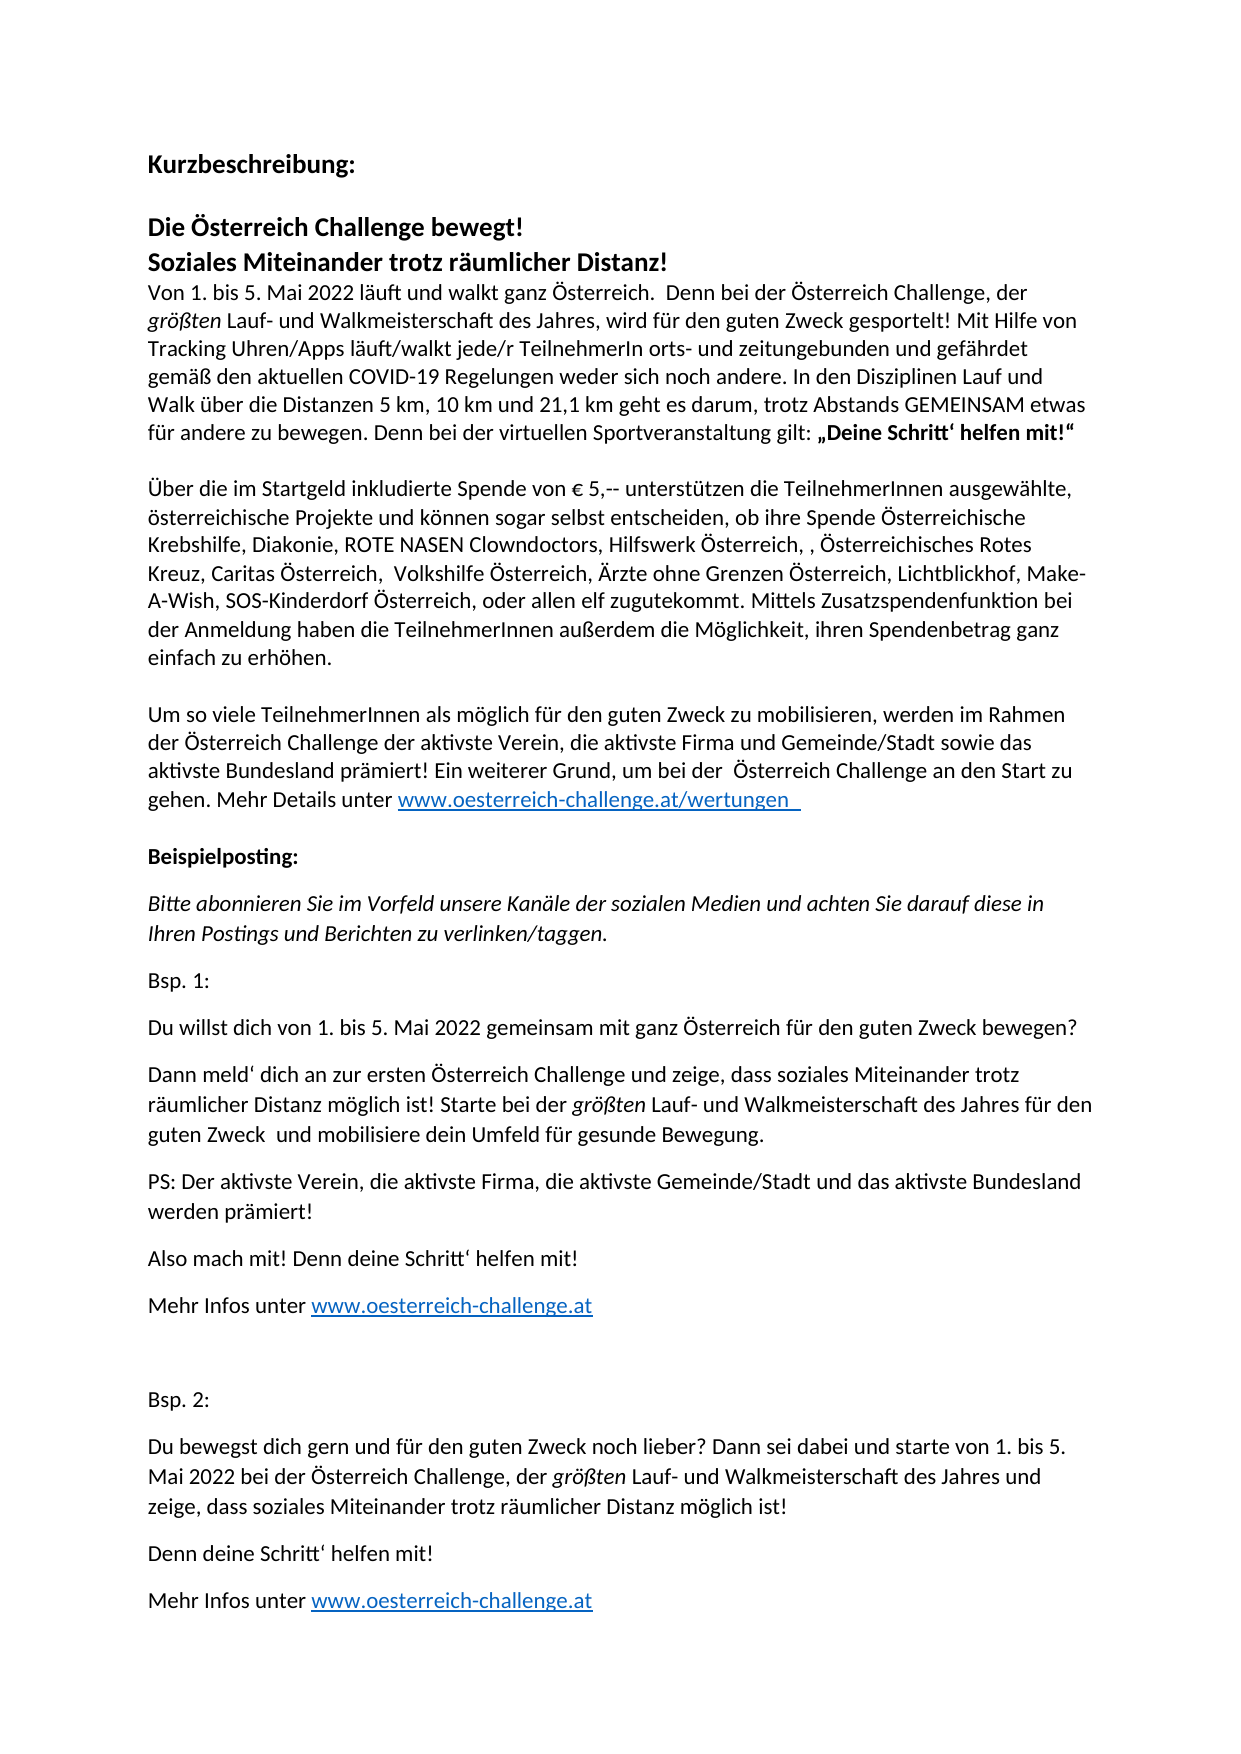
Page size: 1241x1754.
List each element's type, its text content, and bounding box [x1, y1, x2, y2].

text PS: Der aktivste Verein, die aktivste Firma, die aktivste Gemeinde/Stadt und das aktivste Bundesland werden prämiert! [148, 1167, 1093, 1225]
text Bsp. 1: [148, 966, 1093, 994]
text Mehr Infos unter www.oesterreich-challenge.at [148, 1586, 1093, 1614]
text Du willst dich von 1. bis 5. Mai 2022 gemeinsam mit ganz Österreich für den guten Zweck bewegen? [148, 1013, 1093, 1041]
text Bitte abonnieren Sie im Vorfeld unsere Kanäle der sozialen Medien und achten Sie darauf diese in Ihren Postings und Berichten zu verlinken/taggen. [148, 889, 1093, 947]
text Bsp. 2: [148, 1385, 1093, 1413]
text Die Österreich Challenge bewegt! Soziales Miteinander trotz räumlicher Distanz! Von 1. bis 5. Mai 2022 läuft und walkt ganz Österreich. Denn bei der Österreich Challenge, der größten Lauf- und Walkmeisterschaft des Jahres, wird für den guten Zweck gesportelt! Mit Hilfe von Tracking Uhren/Apps läuft/walkt jede/r TeilnehmerIn orts- und zeitungebunden und gefährdet gemäß den aktuellen COVID-19 Regelungen weder sich noch andere. In den Disziplinen Lauf und Walk über die Distanzen 5 km, 10 km und 21,1 km geht es darum, trotz Abstands GEMEINSAM etwas für andere zu bewegen. Denn bei der virtuellen Sportveranstaltung gilt: „Deine Schritt‘ helfen mit!“ Über die im Startgeld inkludierte Spende von € 5,-- unterstützen die TeilnehmerInnen ausgewählte, österreichische Projekte und können sogar selbst entscheiden, ob ihre Spende Österreichische Krebshilfe, Diakonie, ROTE NASEN Clowndoctors, Hilfswerk Österreich, , Österreichisches Rotes Kreuz, Caritas Österreich, Volkshilfe Österreich, Ärzte ohne Grenzen Österreich, Lichtblickhof, Make-A-Wish, SOS-Kinderdorf Österreich, oder allen elf zugutekommt. Mittels Zusatzspendenfunktion bei der Anmeldung haben die TeilnehmerInnen außerdem die Möglichkeit, ihren Spendenbetrag ganz einfach zu erhöhen. [148, 210, 1093, 671]
text Dann meld‘ dich an zur ersten Österreich Challenge und zeige, dass soziales Miteinander trotz räumlicher Distanz möglich ist! Starte bei der größten Lauf- und Walkmeisterschaft des Jahres für den guten Zweck und mobilisiere dein Umfeld für gesunde Bewegung. [148, 1060, 1093, 1148]
text Mehr Infos unter www.oesterreich-challenge.at [148, 1291, 1093, 1319]
text Du bewegst dich gern und für den guten Zweck noch lieber? Dann sei dabei und starte von 1. bis 5. Mai 2022 bei der Österreich Challenge, der größten Lauf- und Walkmeisterschaft des Jahres und zeige, dass soziales Miteinander trotz räumlicher Distanz möglich ist! [148, 1432, 1093, 1520]
text Beispielposting: [148, 842, 1093, 870]
text Kurzbeschreibung: [148, 148, 1093, 181]
text Denn deine Schritt‘ helfen mit! [148, 1539, 1093, 1567]
text Um so viele TeilnehmerInnen als möglich für den guten Zweck zu mobilisieren, werden im Rahmen der Österreich Challenge der aktivste Verein, die aktivste Firma und Gemeinde/Stadt sowie das aktivste Bundesland prämiert! Ein weiterer Grund, um bei der Österreich Challenge an den Start zu gehen. Mehr Details unter www.oesterreich-challenge.at/wertungen [148, 700, 1093, 813]
text Also mach mit! Denn deine Schritt‘ helfen mit! [148, 1244, 1093, 1272]
